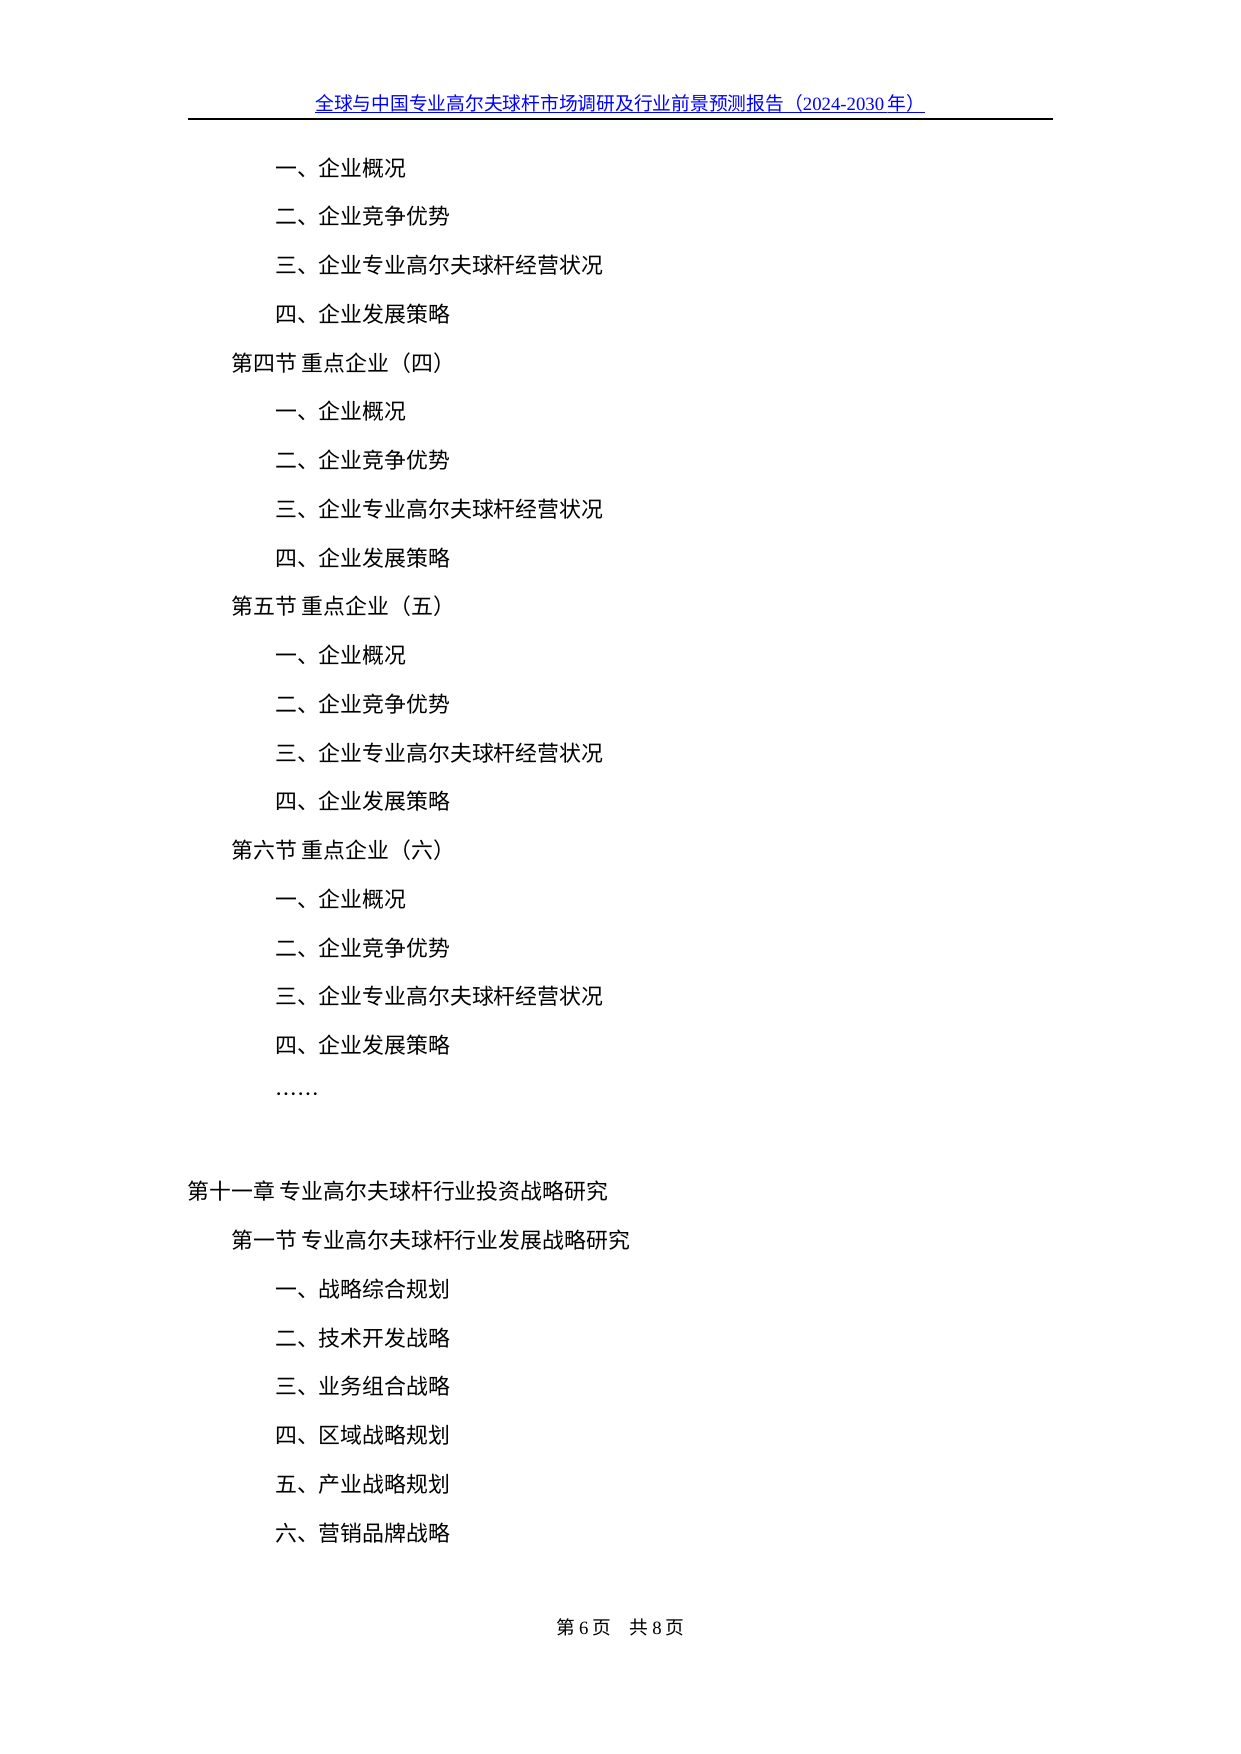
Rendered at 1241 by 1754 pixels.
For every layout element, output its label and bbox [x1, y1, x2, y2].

text [187, 150, 1053, 1548]
